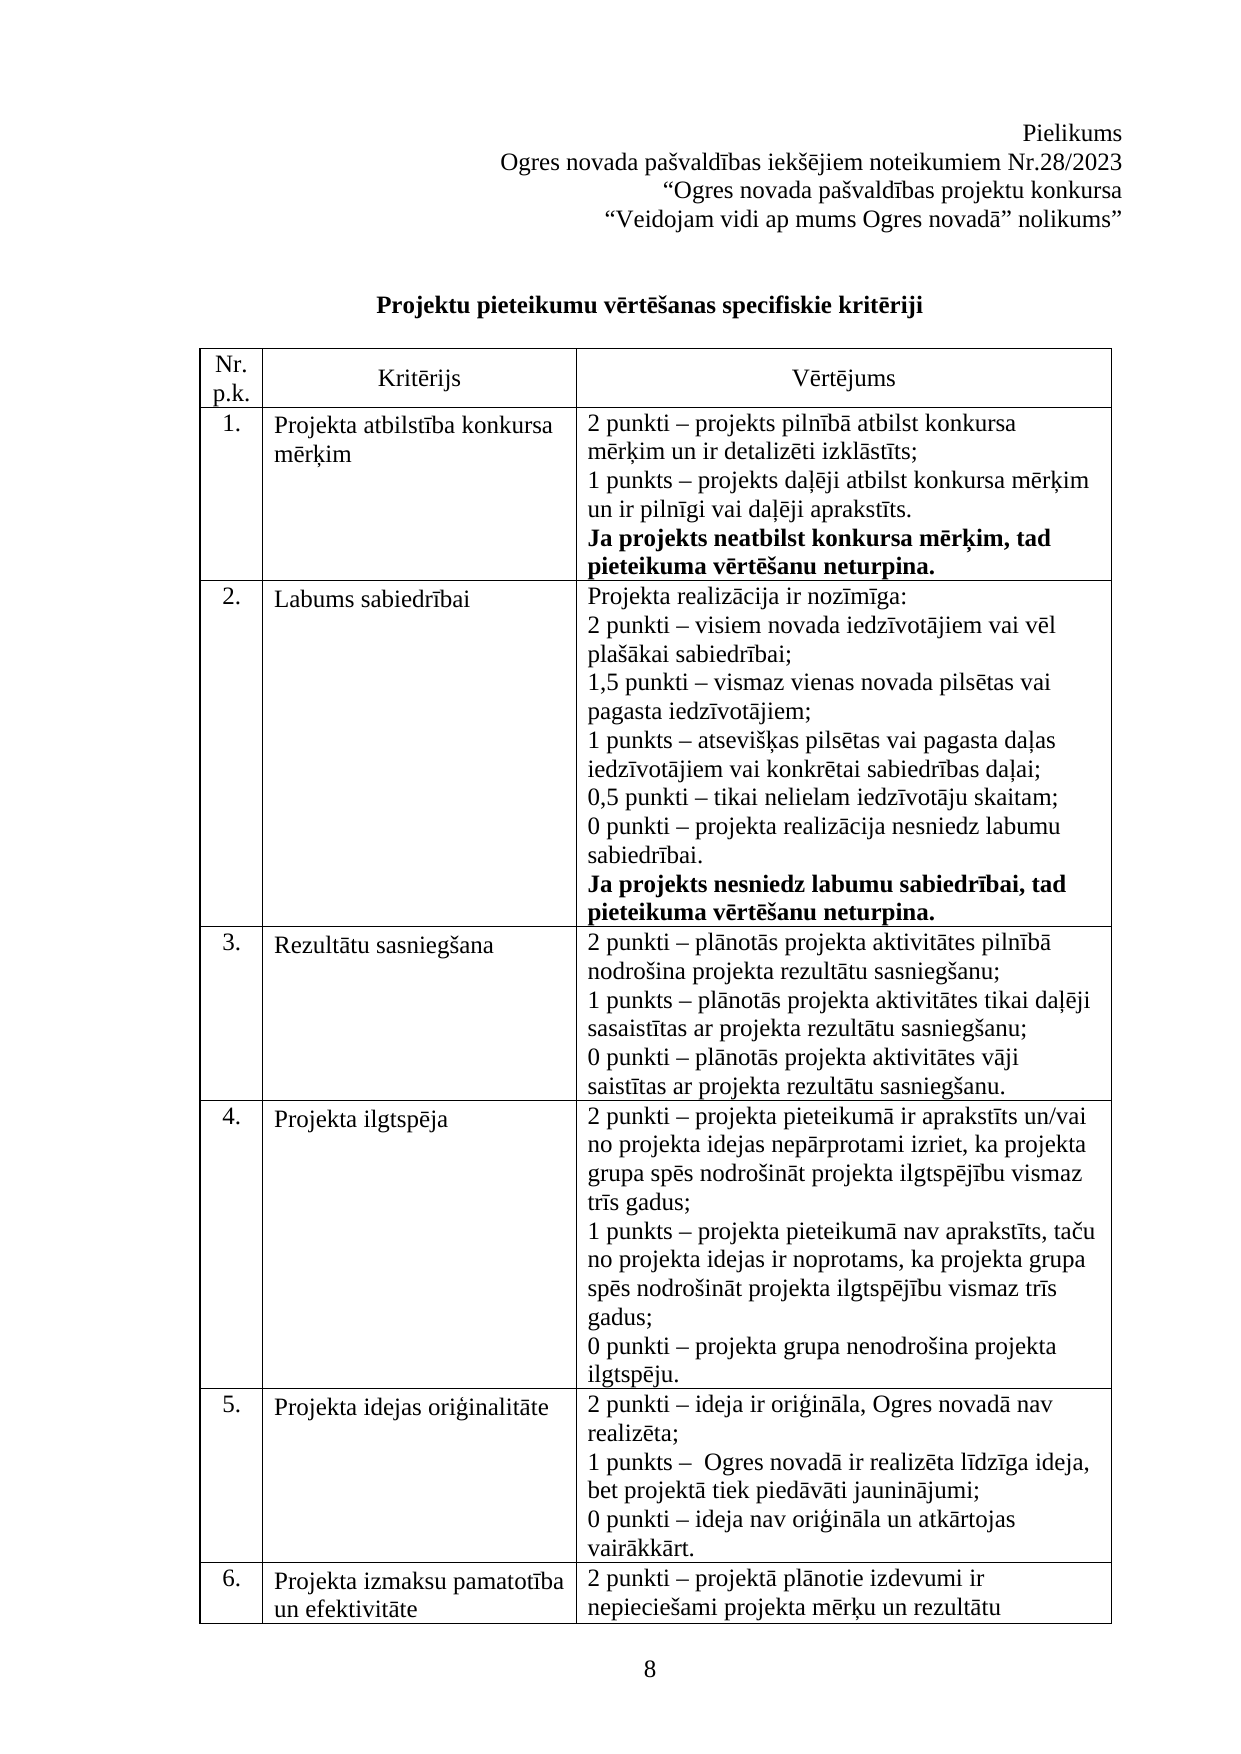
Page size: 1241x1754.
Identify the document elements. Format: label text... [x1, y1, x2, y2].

table_cell Projekta ilgtspēja [263, 1101, 576, 1388]
text “Ogres novada pašvaldības projektu konkursa [177, 176, 1122, 204]
table_cell 2 punkti – plānotās projekta aktivitātes pilnībā nodrošina projekta rezultātu sasniegšanu; 1 punkts – plānotās projekta aktivitātes tikai daļēji sasaistītas ar projekta rezultātu sasniegšanu; 0 punkti – plānotās projekta aktivitātes vāji saistītas ar projekta rezultātu sasniegšanu. [577, 927, 1111, 1100]
table_cell 5. [201, 1389, 262, 1562]
table_header Kritērijs [263, 349, 576, 407]
table_cell Projekta atbilstība konkursa mērķim [263, 408, 576, 580]
table_cell 6. [201, 1563, 262, 1623]
table_cell Projekta idejas oriģinalitāte [263, 1389, 576, 1562]
text Ogres novada pašvaldības iekšējiem noteikumiem Nr.28/2023 [177, 147, 1122, 176]
text “Veidojam vidi ap mums Ogres novadā” nolikums” [177, 204, 1122, 233]
table_header Nr. p.k. [201, 349, 262, 407]
table_cell Rezultātu sasniegšana [263, 927, 576, 1100]
table_cell 1. [201, 408, 262, 580]
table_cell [263, 1563, 576, 1623]
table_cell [577, 1563, 1111, 1623]
table_cell 4. [201, 1101, 262, 1388]
table_cell 2. [201, 581, 262, 926]
table_cell Labums sabiedrībai [263, 581, 576, 926]
table_cell 3. [201, 927, 262, 1100]
text Pielikums [177, 118, 1122, 147]
text Projektu pieteikumu vērtēšanas specifiskie kritēriji [177, 291, 1122, 319]
table_cell Projekta realizācija ir nozīmīga: 2 punkti – visiem novada iedzīvotājiem vai vēl plašākai sabiedrībai; 1,5 punkti – vismaz vienas novada pilsētas vai pagasta iedzīvotājiem; 1 punkts – atsevišķas pilsētas vai pagasta daļas iedzīvotājiem vai konkrētai sabiedrības daļai; 0,5 punkti – tikai nelielam iedzīvotāju skaitam; 0 punkti – projekta realizācija nesniedz labumu sabiedrībai. Ja projekts nesniedz labumu sabiedrībai, tad pieteikuma vērtēšanu neturpina. [577, 581, 1111, 926]
table_cell 2 punkti – projekta pieteikumā ir aprakstīts un/vai no projekta idejas nepārprotami izriet, ka projekta grupa spēs nodrošināt projekta ilgtspējību vismaz trīs gadus; 1 punkts – projekta pieteikumā nav aprakstīts, taču no projekta idejas ir noprotams, ka projekta grupa spēs nodrošināt projekta ilgtspējību vismaz trīs gadus; 0 punkti – projekta grupa nenodrošina projekta ilgtspēju. [577, 1101, 1111, 1388]
table_cell 2 punkti – projekts pilnībā atbilst konkursa mērķim un ir detalizēti izklāstīts; 1 punkts – projekts daļēji atbilst konkursa mērķim un ir pilnīgi vai daļēji aprakstīts. Ja projekts neatbilst konkursa mērķim, tad pieteikuma vērtēšanu neturpina. [577, 408, 1111, 580]
table_cell 2 punkti – ideja ir oriģināla, Ogres novadā nav realizēta; 1 punkts – Ogres novadā ir realizēta līdzīga ideja, bet projektā tiek piedāvāti jauninājumi; 0 punkti – ideja nav oriģināla un atkārtojas vairākkārt. [577, 1389, 1111, 1562]
table_header Vērtējums [577, 349, 1111, 407]
